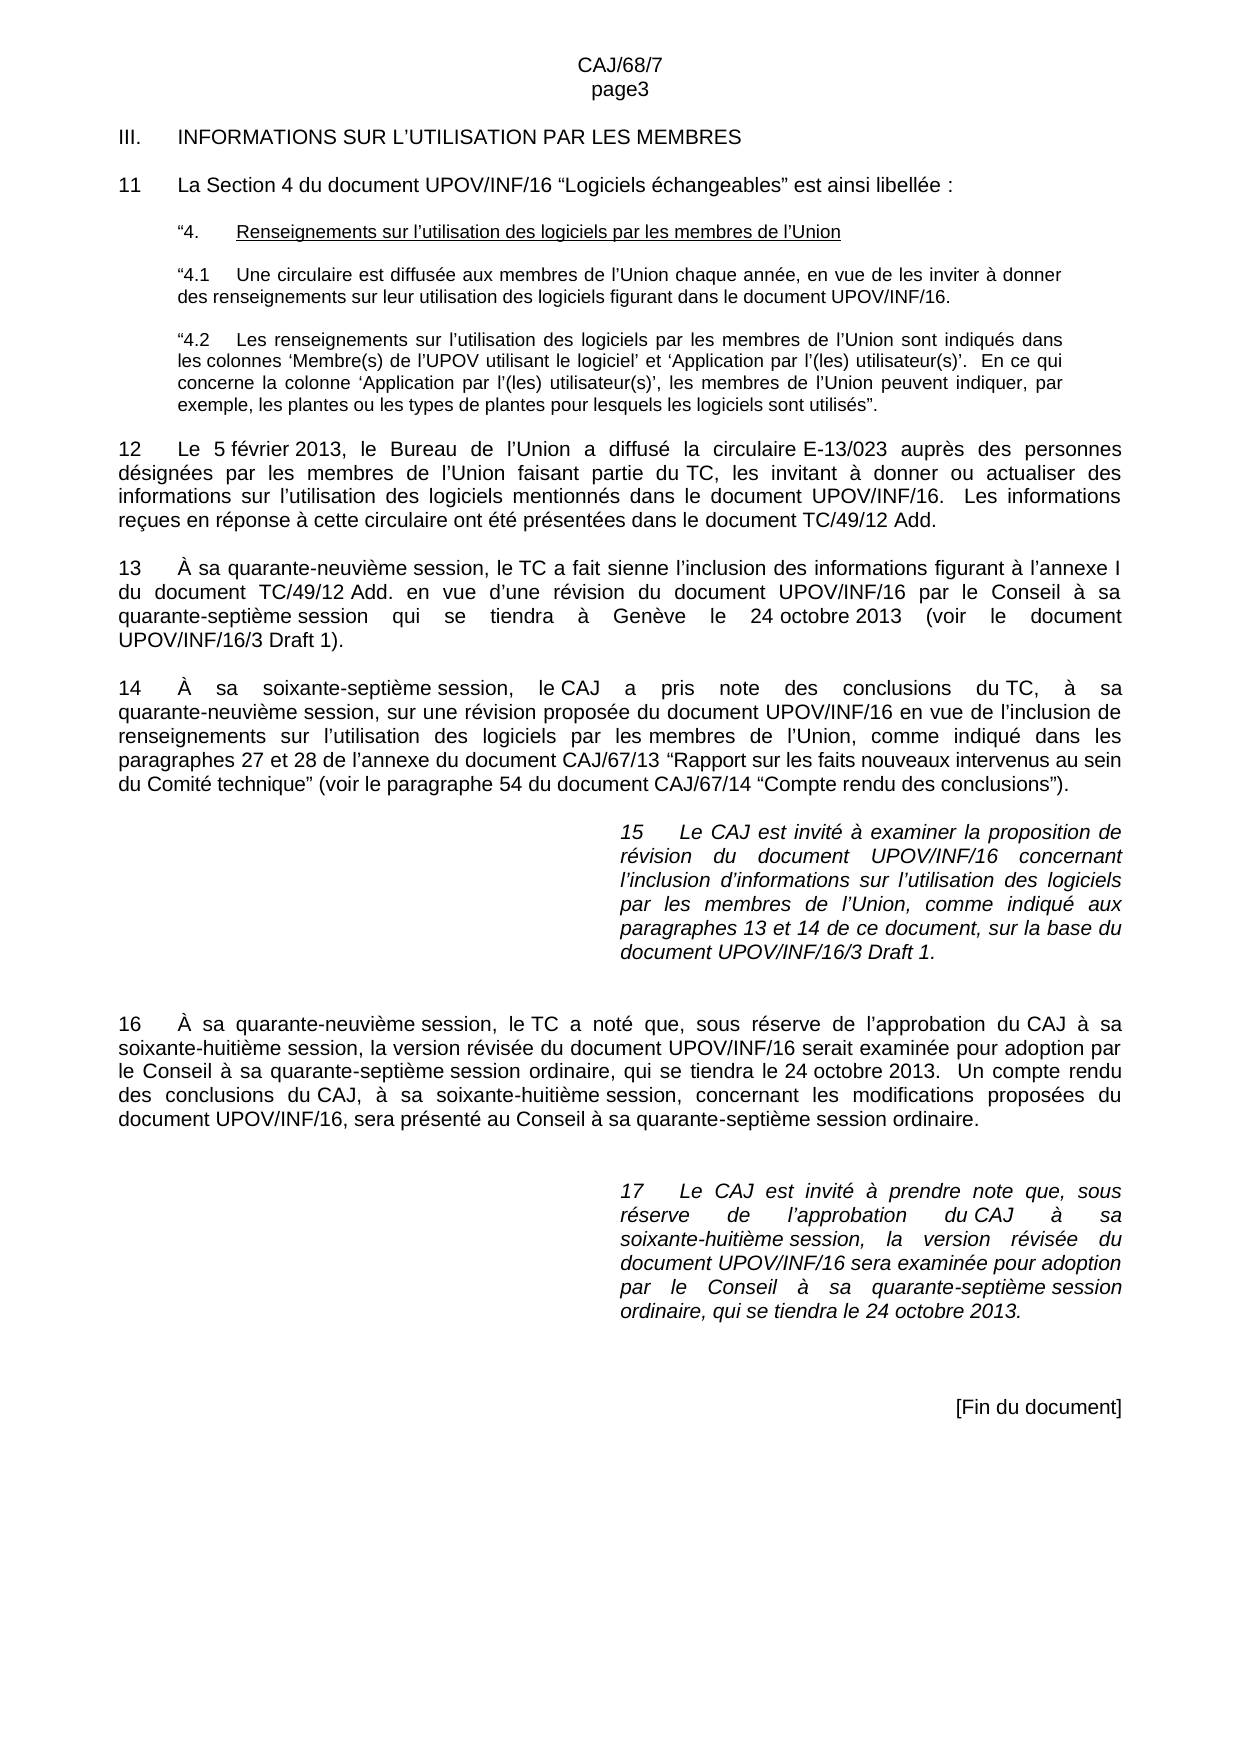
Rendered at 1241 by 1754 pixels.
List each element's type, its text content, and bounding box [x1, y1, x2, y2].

text À sa soixante-septième session, le CAJ a pris note des conclusions du TC, à sa quarante-neuvième session, sur une révision proposée du document UPOV/INF/16 en vue de l’inclusion de renseignements sur l’utilisation des logiciels par les membres de l’Union, comme indiqué dans les paragraphes 27 et 28 de l’annexe du document CAJ/67/13 “Rapport sur les faits nouveaux intervenus au sein du Comité technique” (voir le paragraphe 54 du document CAJ/67/14 “Compte rendu des conclusions”). [118, 676, 1122, 796]
text “4.1 Une circulaire est diffusée aux membres de l’Union chaque année, en vue de les inviter à donner des renseignements sur leur utilisation des logiciels figurant dans le document UPOV/INF/16. [177, 264, 1063, 307]
subtitle III. informations sur l’utilisation par les membres [118, 125, 1122, 149]
text Le CAJ est invité à examiner la proposition de révision du document UPOV/INF/16 concernant l’inclusion d’informations sur l’utilisation des logiciels par les membres de l’Union, comme indiqué aux paragraphes 13 et 14 de ce document, sur la base du document UPOV/INF/16/3 Draft 1. [620, 820, 1122, 963]
text “4.2 Les renseignements sur l’utilisation des logiciels par les membres de l’Union sont indiqués dans les colonnes ‘Membre(s) de l’UPOV utilisant le logiciel’ et ‘Application par l’(les) utilisateur(s)’. En ce qui concerne la colonne ‘Application par l’(les) utilisateur(s)’, les membres de l’Union peuvent indiquer, par exemple, les plantes ou les types de plantes pour lesquels les logiciels sont utilisés”. [177, 329, 1063, 415]
text À sa quarante-neuvième session, le TC a fait sienne l’inclusion des informations figurant à l’annexe I du document TC/49/12 Add. en vue d’une révision du document UPOV/INF/16 par le Conseil à sa quarante-septième session qui se tiendra à Genève le 24 octobre 2013 (voir le document UPOV/INF/16/3 Draft 1). [118, 556, 1122, 652]
text La Section 4 du document UPOV/INF/16 “Logiciels échangeables” est ainsi libellée : [118, 173, 1122, 197]
text [Fin du document] [620, 1395, 1122, 1419]
text Le CAJ est invité à prendre note que, sous réserve de l’approbation du CAJ à sa soixante-huitième session, la version révisée du document UPOV/INF/16 sera examinée pour adoption par le Conseil à sa quarante-septième session ordinaire, qui se tiendra le 24 octobre 2013. [620, 1179, 1122, 1323]
text Le 5 février 2013, le Bureau de l’Union a diffusé la circulaire E-13/023 auprès des personnes désignées par les membres de l’Union faisant partie du TC, les invitant à donner ou actualiser des informations sur l’utilisation des logiciels mentionnés dans le document UPOV/INF/16. Les informations reçues en réponse à cette circulaire ont été présentées dans le document TC/49/12 Add. [118, 436, 1122, 532]
text À sa quarante-neuvième session, le TC a noté que, sous réserve de l’approbation du CAJ à sa soixante-huitième session, la version révisée du document UPOV/INF/16 serait examinée pour adoption par le Conseil à sa quarante-septième session ordinaire, qui se tiendra le 24 octobre 2013. Un compte rendu des conclusions du CAJ, à sa soixante-huitième session, concernant les modifications proposées du document UPOV/INF/16, sera présenté au Conseil à sa quarante-septième session ordinaire. [118, 1011, 1122, 1131]
text “4. Renseignements sur l’utilisation des logiciels par les membres de l’Union [177, 221, 1063, 242]
